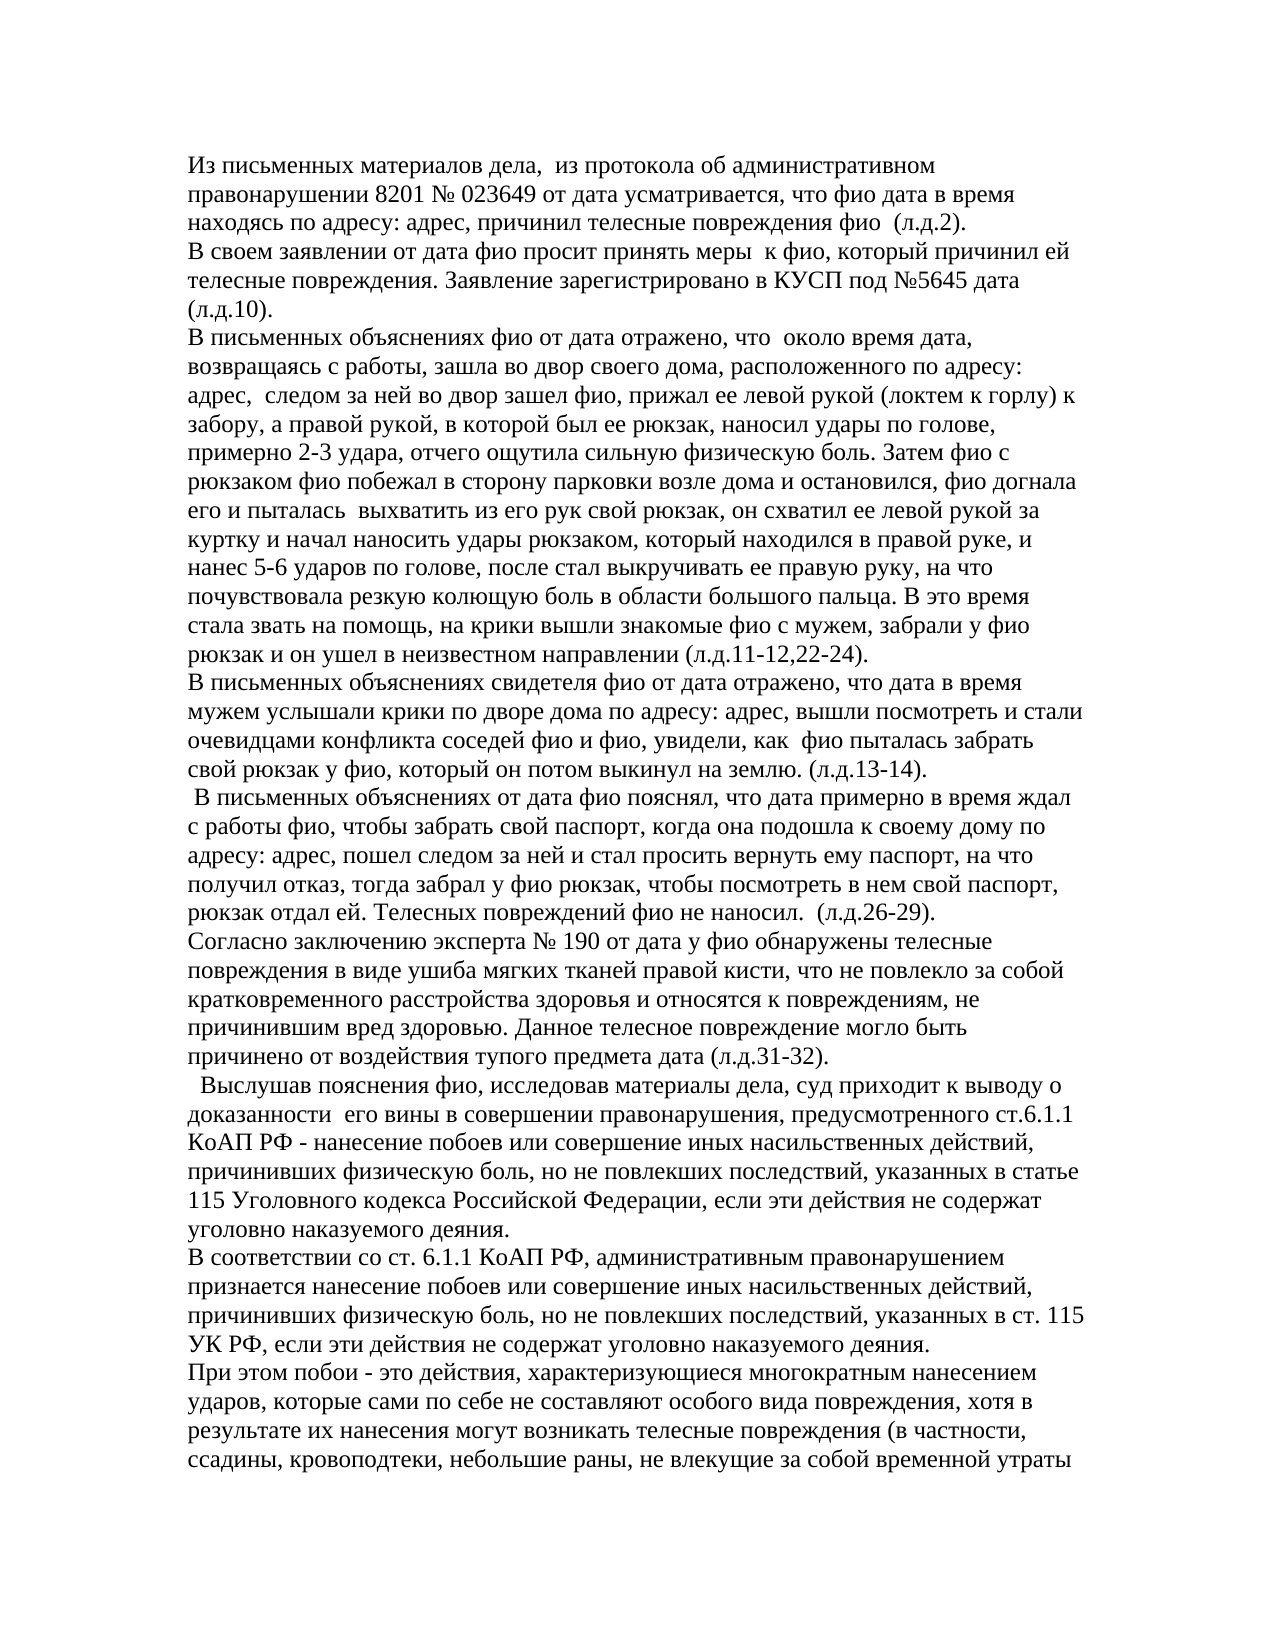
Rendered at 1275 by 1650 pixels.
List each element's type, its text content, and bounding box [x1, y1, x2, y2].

text В соответствии со ст. 6.1.1 КоАП РФ, административным правонарушением признается нанесение побоев или совершение иных насильственных действий, причинивших физическую боль, но не повлекших последствий, указанных в ст. 115 УК РФ, если эти действия не содержат уголовно наказуемого деяния. [187, 1242, 1087, 1357]
text Выслушав пояснения фио, исследовав материалы дела, суд приходит к выводу о доказанности его вины в совершении правонарушения, предусмотренного ст.6.1.1 КоАП РФ - нанесение побоев или совершение иных насильственных действий, причинивших физическую боль, но не повлекших последствий, указанных в статье 115 Уголовного кодекса Российской Федерации, если эти действия не содержат уголовно наказуемого деяния. [187, 1070, 1087, 1242]
text В письменных объяснениях от дата фио пояснял, что дата примерно в время ждал с работы фио, чтобы забрать свой паспорт, когда она подошла к своему дому по адресу: адрес, пошел следом за ней и стал просить вернуть ему паспорт, на что получил отказ, тогда забрал у фио рюкзак, чтобы посмотреть в нем свой паспорт, рюкзак отдал ей. Телесных повреждений фио не наносил. (л.д.26-29). [187, 782, 1087, 926]
text В письменных объяснениях свидетеля фио от дата отражено, что дата в время мужем услышали крики по дворе дома по адресу: адрес, вышли посмотреть и стали очевидцами конфликта соседей фио и фио, увидели, как фио пыталась забрать свой рюкзак у фио, который он потом выкинул на землю. (л.д.13-14). [187, 667, 1087, 782]
text Согласно заключению эксперта № 190 от дата у фио обнаружены телесные повреждения в виде ушиба мягких тканей правой кисти, что не повлекло за собой кратковременного расстройства здоровья и относятся к повреждениям, не причинившим вред здоровью. Данное телесное повреждение могло быть причинено от воздействия тупого предмета дата (л.д.31-32). [187, 926, 1087, 1070]
text Из письменных материалов дела, из протокола об административном правонарушении 8201 № 023649 от дата усматривается, что фио дата в время находясь по адресу: адрес, причинил телесные повреждения фио (л.д.2). [187, 150, 1087, 236]
text В письменных объяснениях фио от дата отражено, что около время дата, возвращаясь с работы, зашла во двор своего дома, расположенного по адресу: адрес, следом за ней во двор зашел фио, прижал ее левой рукой (локтем к горлу) к забору, а правой рукой, в которой был ее рюкзак, наносил удары по голове, примерно 2-3 удара, отчего ощутила сильную физическую боль. Затем фио с рюкзаком фио побежал в сторону парковки возле дома и остановился, фио догнала его и пыталась выхватить из его рук свой рюкзак, он схватил ее левой рукой за куртку и начал наносить удары рюкзаком, который находился в правой руке, и нанес 5-6 ударов по голове, после стал выкручивать ее правую руку, на что почувствовала резкую колющую боль в области большого пальца. В это время стала звать на помощь, на крики вышли знакомые фио с мужем, забрали у фио рюкзак и он ушел в неизвестном направлении (л.д.11-12,22-24). [187, 322, 1087, 667]
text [187, 1357, 1087, 1472]
text В своем заявлении от дата фио просит принять меры к фио, который причинил ей телесные повреждения. Заявление зарегистрировано в КУСП под №5645 дата (л.д.10). [187, 236, 1087, 322]
